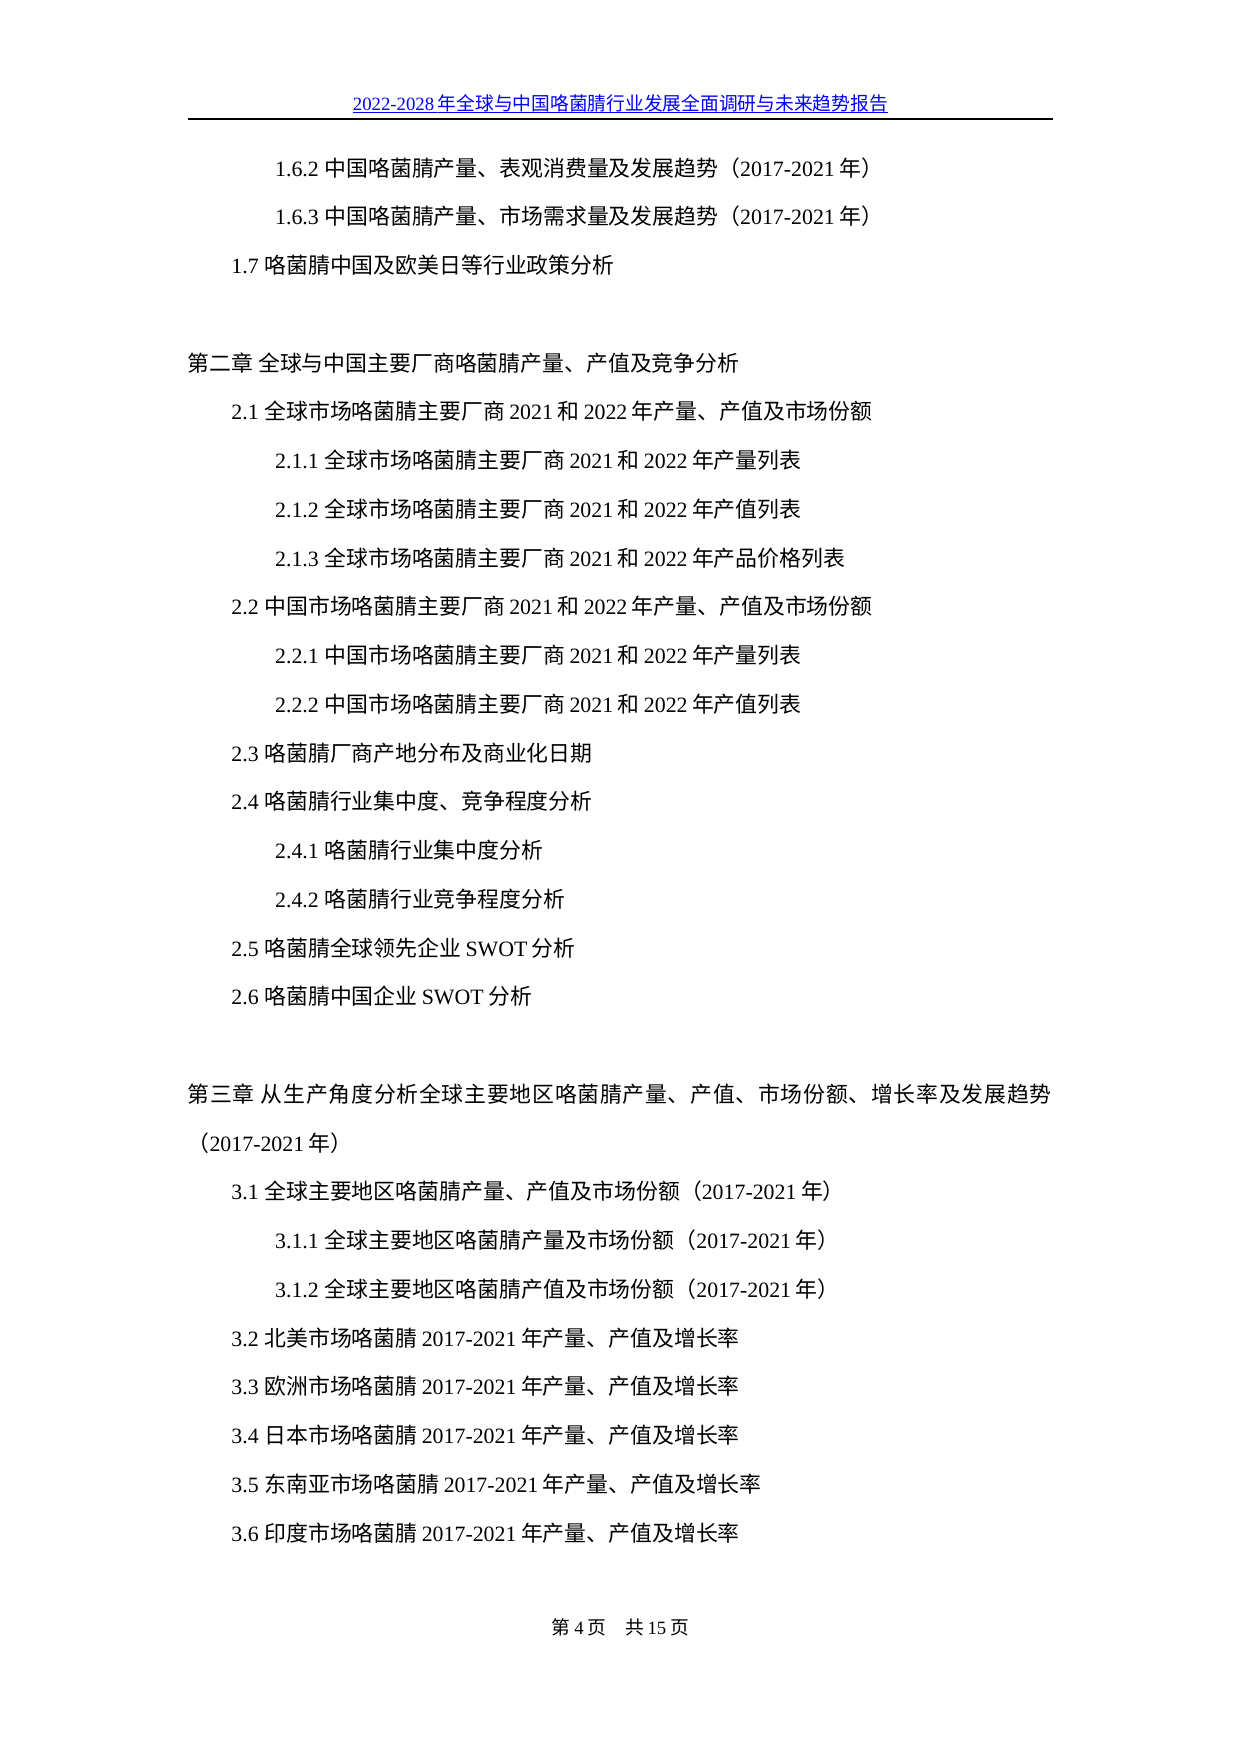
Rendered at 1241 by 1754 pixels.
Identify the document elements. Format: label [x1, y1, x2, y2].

text [187, 150, 1053, 1548]
